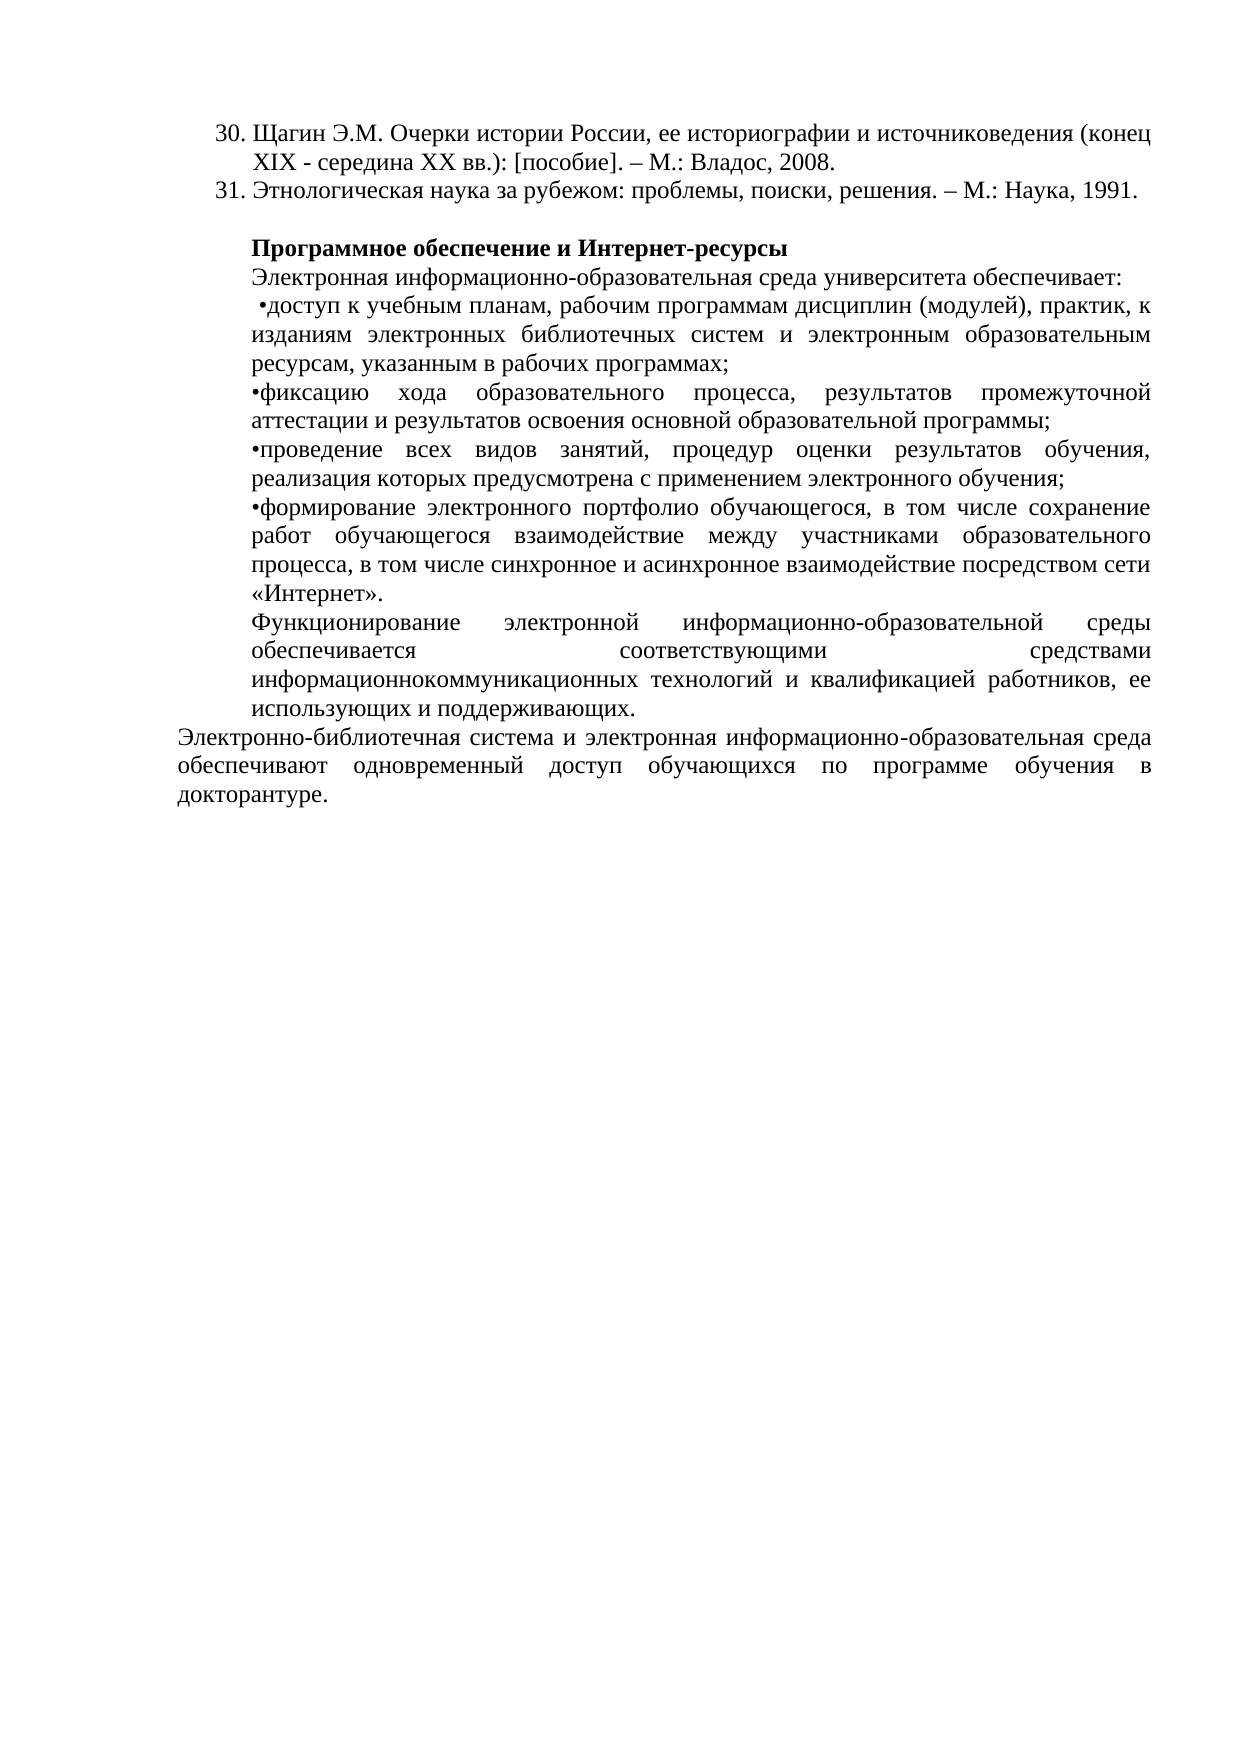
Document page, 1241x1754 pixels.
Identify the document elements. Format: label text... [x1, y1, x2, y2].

text Электронно-библиотечная система и электронная информационно-образовательная среда обеспечивают одновременный доступ обучающихся по программе обучения в докторантуре. [177, 722, 1152, 808]
text •фиксацию хода образовательного процесса, результатов промежуточной аттестации и результатов освоения основной образовательной программы; [251, 377, 1152, 434]
text •формирование электронного портфолио обучающегося, в том числе сохранение работ обучающегося взаимодействие между участниками образовательного процесса, в том числе синхронное и асинхронное взаимодействие посредством сети «Интернет». [251, 492, 1152, 607]
list Щагин Э.М. Очерки истории России, ее историографии и источниковедения (конец XIX - середина XX вв.): [пособие]. – М.: Владос, 2008. [215, 118, 1152, 176]
text Функционирование электронной информационно-образовательной среды обеспечивается соответствующими средствами информационнокоммуникационных технологий и квалификацией работников, ее использующих и поддерживающих. [251, 607, 1152, 722]
list Этнологическая наука за рубежом: проблемы, поиски, решения. – М.: Наука, 1991. [215, 176, 1152, 204]
text Электронная информационно-образовательная среда университета обеспечивает: [251, 262, 1152, 291]
text •доступ к учебным планам, рабочим программам дисциплин (модулей), практик, к изданиям электронных библиотечных систем и электронным образовательным ресурсам, указанным в рабочих программах; [251, 291, 1152, 377]
text •проведение всех видов занятий, процедур оценки результатов обучения, реализация которых предусмотрена с применением электронного обучения; [251, 434, 1152, 492]
text Программное обеспечение и Интернет-ресурсы [251, 233, 1152, 262]
